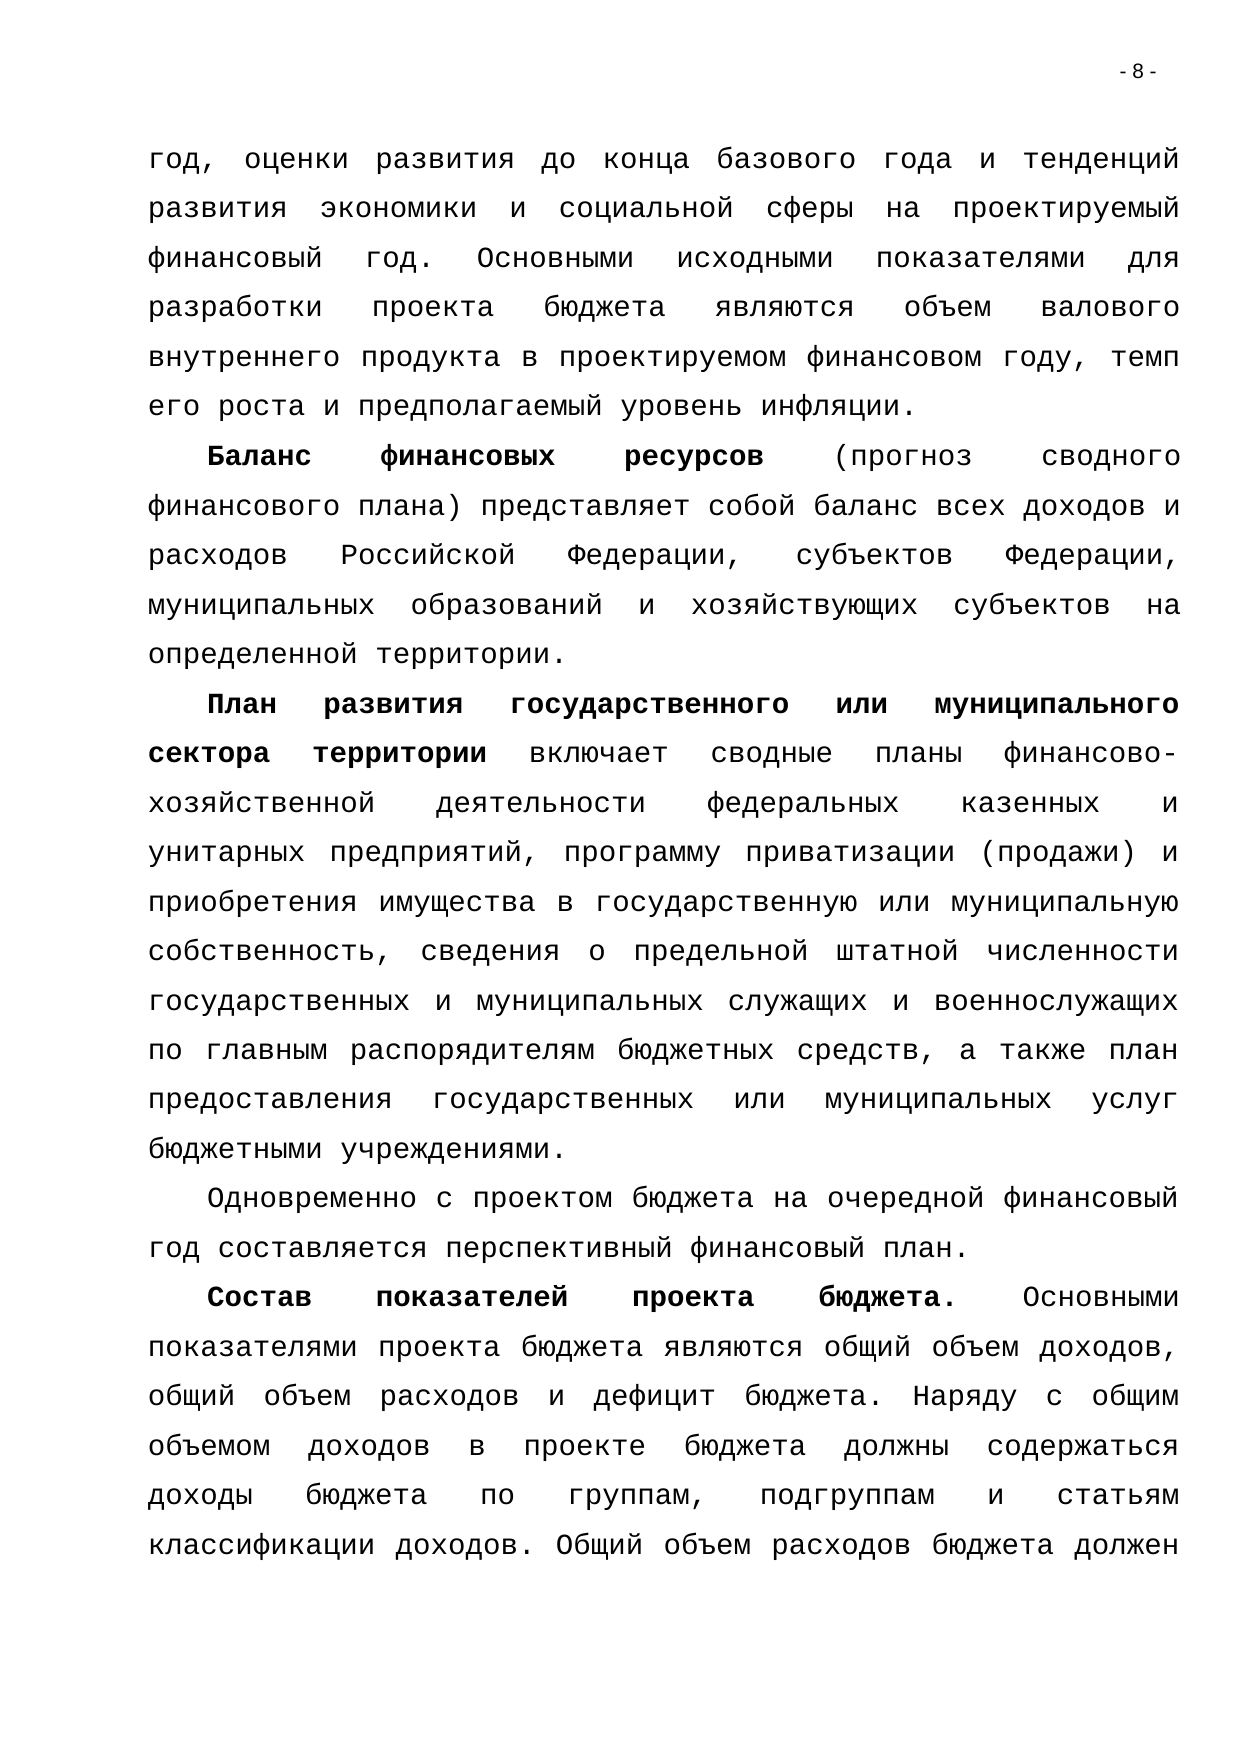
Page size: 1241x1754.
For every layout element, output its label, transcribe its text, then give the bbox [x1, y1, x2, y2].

text Баланс финансовых ресурсов (прогноз сводного финансового плана) представляет собой баланс всех доходов и расходов Российской Федерации, субъектов Федерации, муниципальных образований и хозяйствующих субъектов на определенной территории. [148, 441, 1181, 672]
text План развития государственного или муниципального сектора территории включает сводные планы финансово-хозяйственной деятельности федеральных казенных и унитарных предприятий, программу приватизации (продажи) и приобретения имущества в государственную или муниципальную собственность, сведения о предельной штатной численности государственных и муниципальных служащих и военнослужащих по главным распорядителям бюджетных средств, а также план предоставления государственных или муниципальных услуг бюджетными учреждениями. [148, 689, 1179, 1167]
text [148, 1283, 1180, 1563]
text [148, 144, 1181, 424]
text Одновременно с проектом бюджета на очередной финансовый год составляется перспективный финансовый план. [148, 1184, 1179, 1266]
